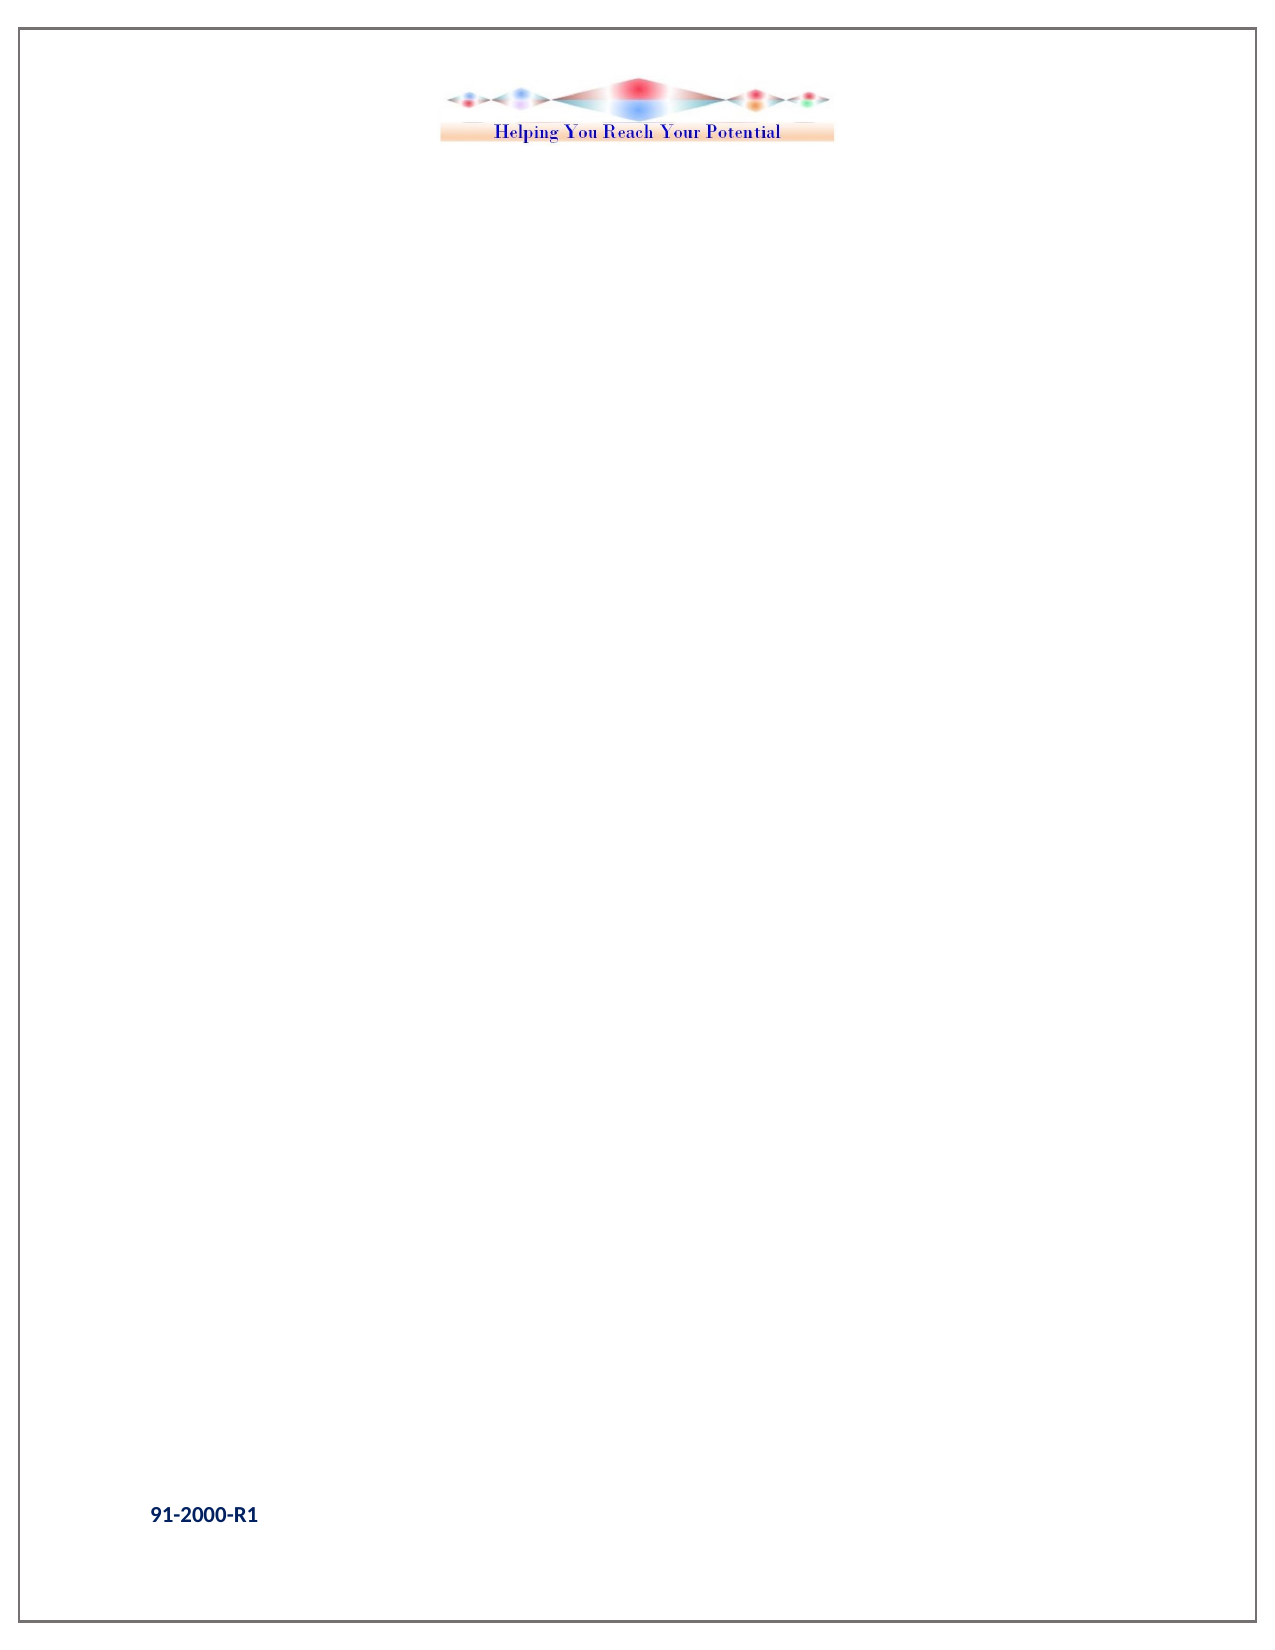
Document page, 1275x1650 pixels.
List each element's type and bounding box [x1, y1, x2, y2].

picture [436, 75, 839, 146]
